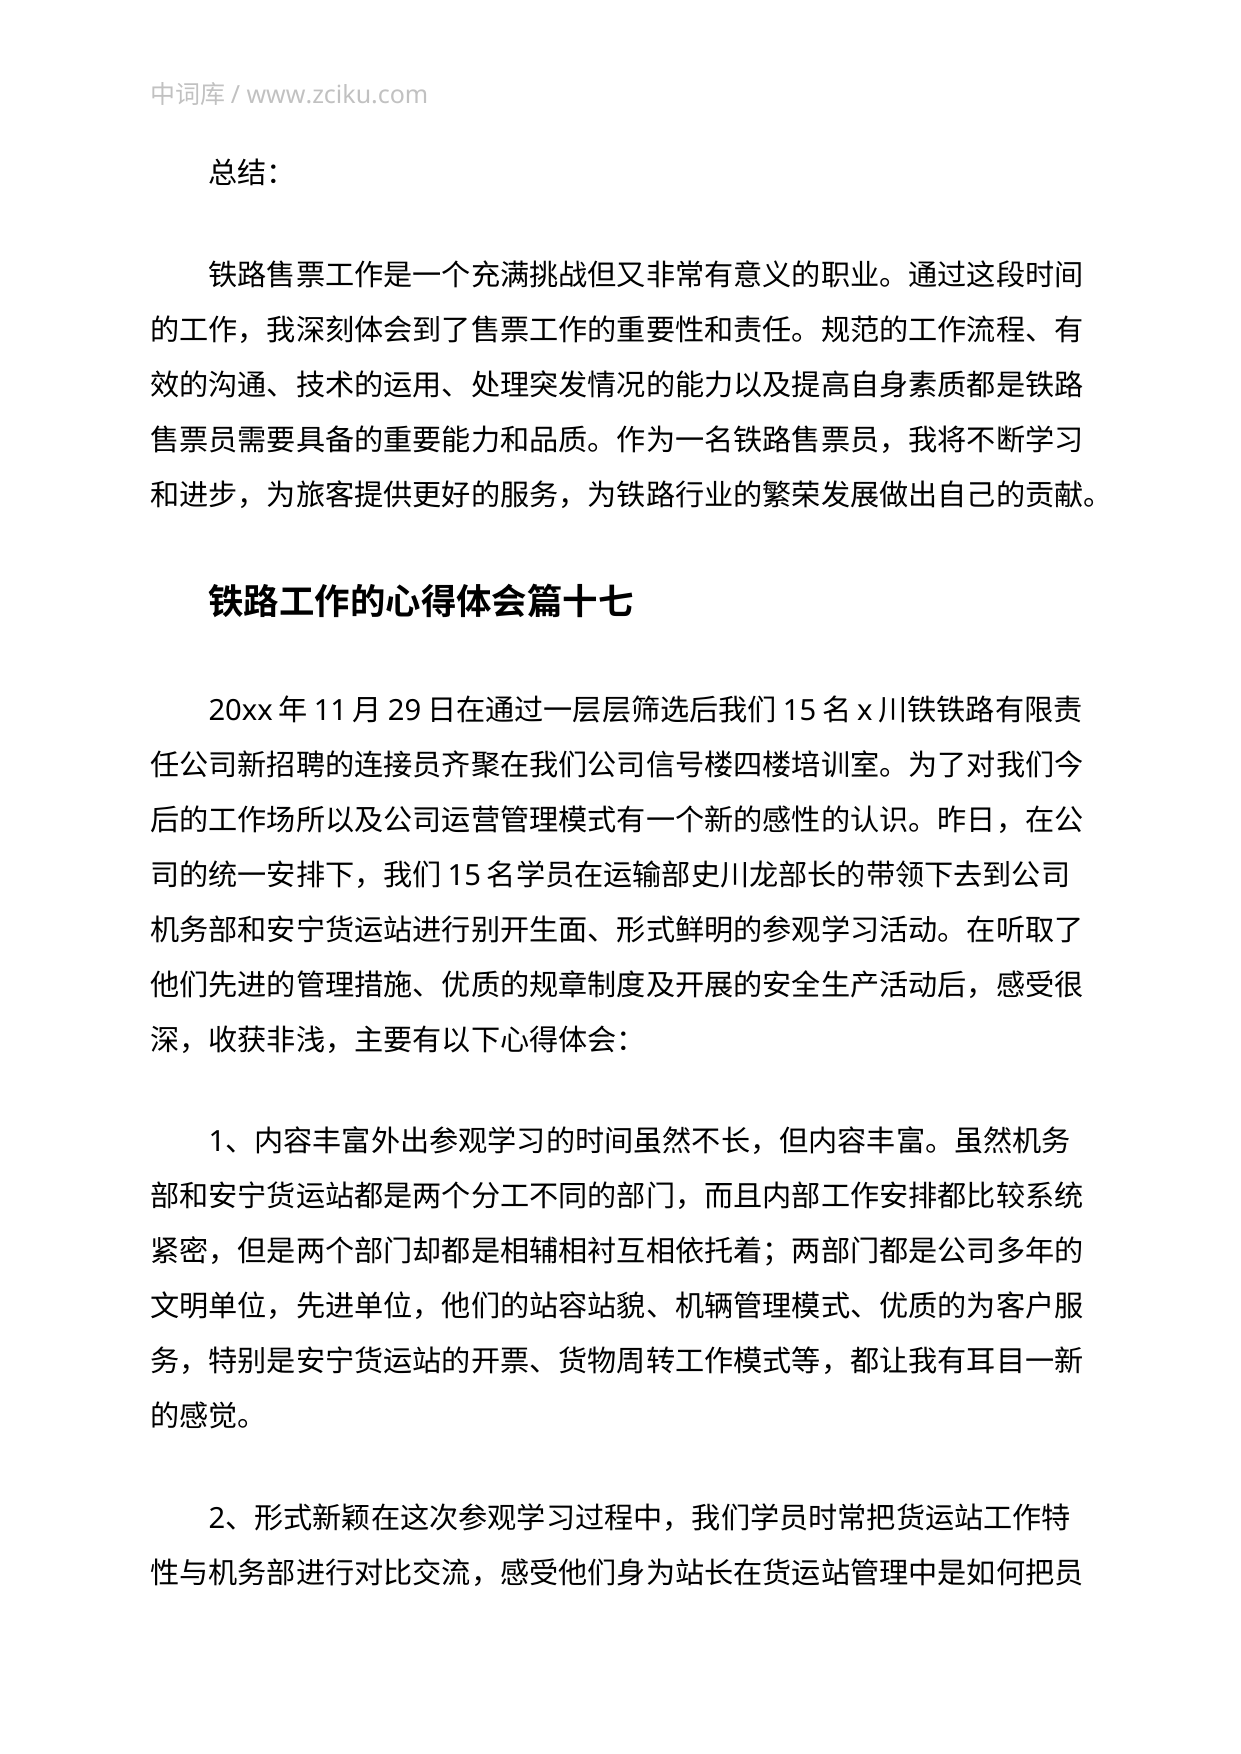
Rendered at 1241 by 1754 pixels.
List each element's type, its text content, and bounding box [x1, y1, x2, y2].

text 铁路工作的心得体会篇十七 [150, 573, 1090, 624]
text 1、内容丰富外出参观学习的时间虽然不长，但内容丰富。虽然机务部和安宁货运站都是两个分工不同的部门，而且内部工作安排都比较系统紧密，但是两个部门却都是相辅相衬互相依托着；两部门都是公司多年的文明单位，先进单位，他们的站容站貌、机辆管理模式、优质的为客户服务，特别是安宁货运站的开票、货物周转工作模式等，都让我有耳目一新的感觉。 [150, 1118, 1090, 1435]
text 20xx年11月29日在通过一层层筛选后我们15名x川铁铁路有限责任公司新招聘的连接员齐聚在我们公司信号楼四楼培训室。为了对我们今后的工作场所以及公司运营管理模式有一个新的感性的认识。昨日，在公司的统一安排下，我们15名学员在运输部史川龙部长的带领下去到公司机务部和安宁货运站进行别开生面、形式鲜明的参观学习活动。在听取了他们先进的管理措施、优质的规章制度及开展的安全生产活动后，感受很深，收获非浅，主要有以下心得体会： [150, 687, 1090, 1058]
text 总结： [150, 150, 1090, 192]
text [150, 1494, 1090, 1592]
text 铁路售票工作是一个充满挑战但又非常有意义的职业。通过这段时间的工作，我深刻体会到了售票工作的重要性和责任。规范的工作流程、有效的沟通、技术的运用、处理突发情况的能力以及提高自身素质都是铁路售票员需要具备的重要能力和品质。作为一名铁路售票员，我将不断学习和进步，为旅客提供更好的服务，为铁路行业的繁荣发展做出自己的贡献。 [150, 252, 1090, 514]
